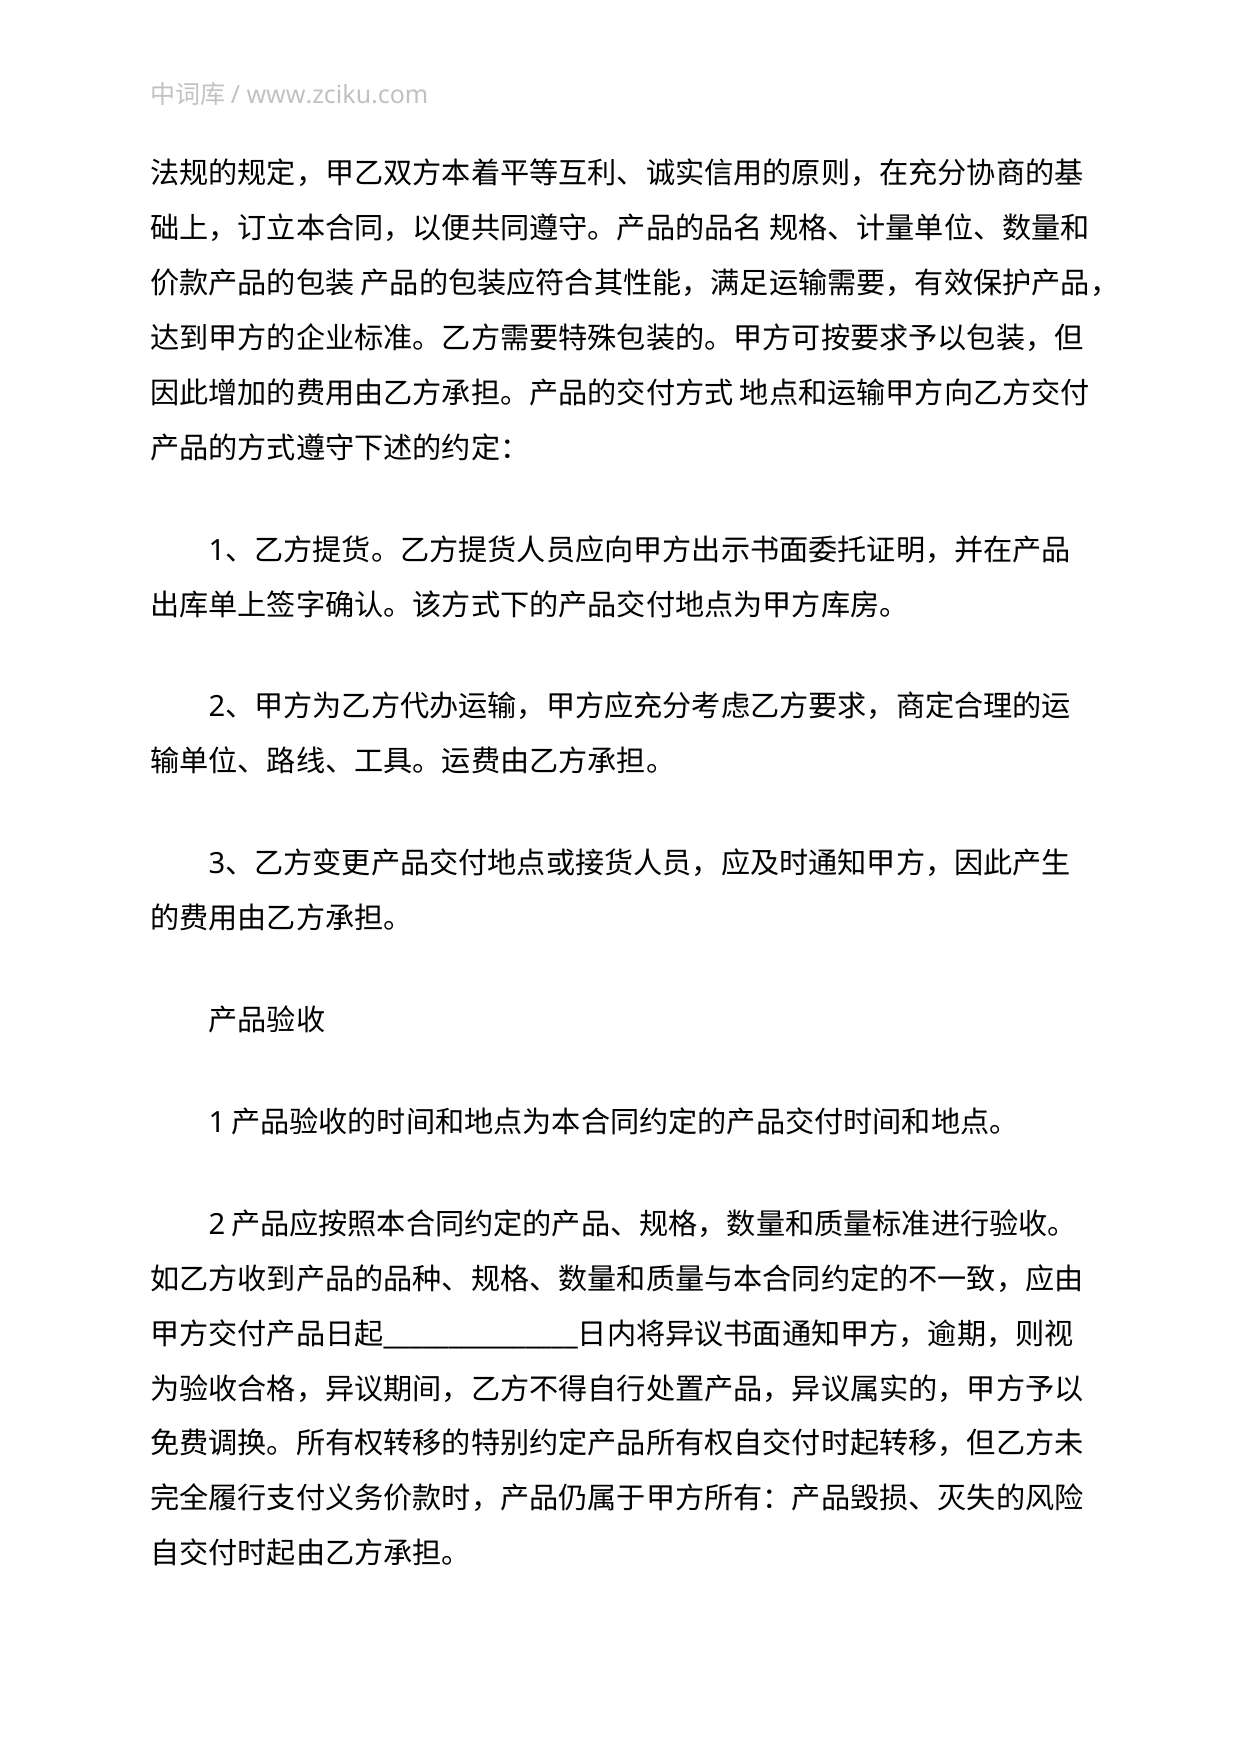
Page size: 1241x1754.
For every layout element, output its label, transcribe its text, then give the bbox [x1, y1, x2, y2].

text 2、甲方为乙方代办运输，甲方应充分考虑乙方要求，商定合理的运输单位、路线、工具。运费由乙方承担。 [150, 683, 1090, 780]
text 2产品应按照本合同约定的产品、规格，数量和质量标准进行验收。如乙方收到产品的品种、规格、数量和质量与本合同约定的不一致，应由甲方交付产品日起_______________日内将异议书面通知甲方，逾期，则视为验收合格，异议期间，乙方不得自行处置产品，异议属实的，甲方予以免费调换。所有权转移的特别约定产品所有权自交付时起转移，但乙方未完全履行支付义务价款时，产品仍属于甲方所有：产品毁损、灭失的风险自交付时起由乙方承担。 [150, 1200, 1090, 1572]
text 1产品验收的时间和地点为本合同约定的产品交付时间和地点。 [150, 1098, 1090, 1141]
text 1、乙方提货。乙方提货人员应向甲方出示书面委托证明，并在产品出库单上签字确认。该方式下的产品交付地点为甲方库房。 [150, 526, 1090, 623]
text 产品验收 [150, 997, 1090, 1039]
text 3、乙方变更产品交付地点或接货人员，应及时通知甲方，因此产生的费用由乙方承担。 [150, 840, 1090, 937]
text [150, 150, 1090, 467]
